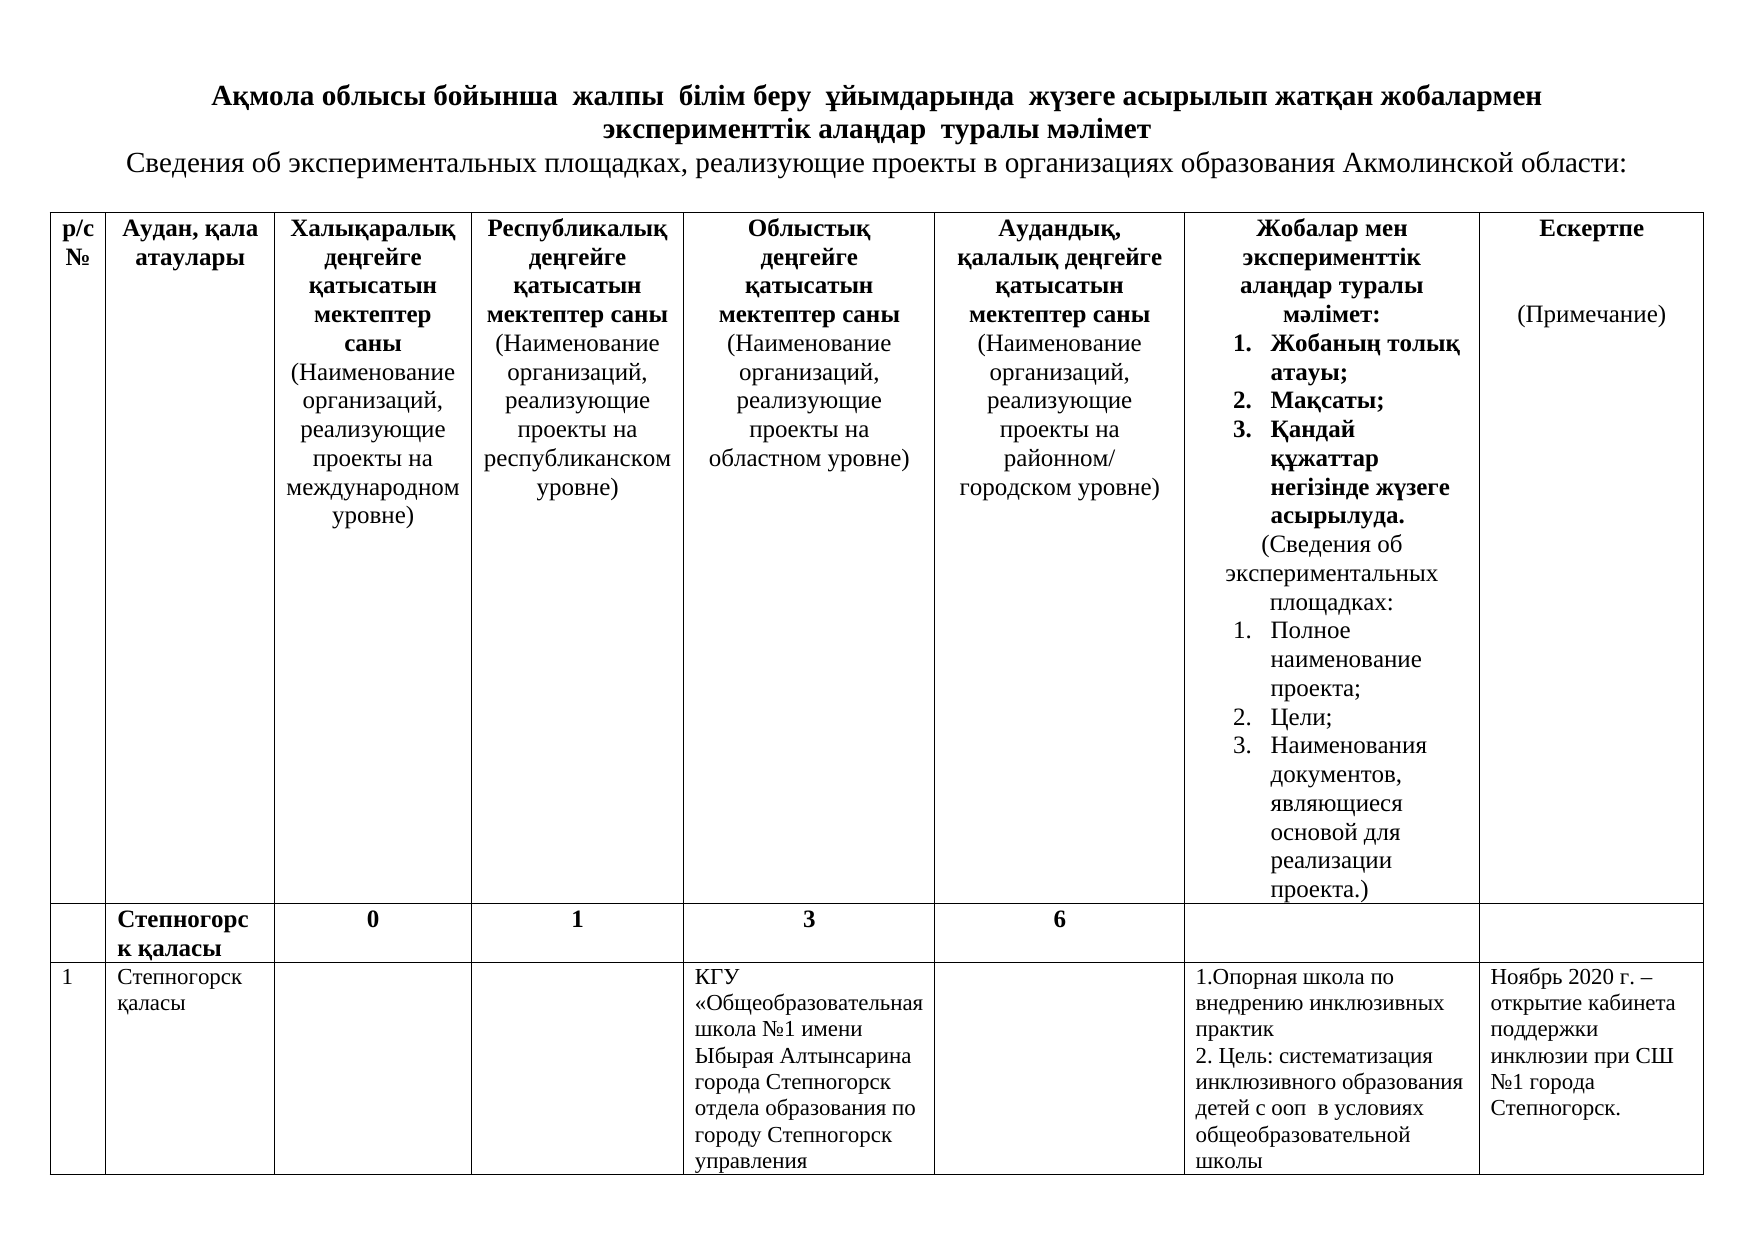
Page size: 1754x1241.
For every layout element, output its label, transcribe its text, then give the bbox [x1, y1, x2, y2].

table_cell [1480, 904, 1703, 962]
text Ақмола облысы бойынша жалпы білім беру ұйымдарында жүзеге асырылып жатқан жобалармен эксперименттік алаңдар туралы мәлімет [118, 78, 1636, 145]
text Сведения об экспериментальных площадках, реализующие проекты в организациях образования Акмолинской области: [118, 145, 1636, 178]
table_cell [935, 963, 1184, 1173]
table_cell Степногорск қаласы [106, 904, 274, 962]
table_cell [1185, 963, 1479, 1173]
table_header Ескертпе (Примечание) [1480, 213, 1703, 903]
table_cell 6 [935, 904, 1184, 962]
table_header Облыстық деңгейге қатысатын мектептер саны (Наименование организаций, реализующие проекты на областном уровне) [684, 213, 934, 903]
table_cell 3 [684, 904, 934, 962]
table_cell [275, 963, 471, 1173]
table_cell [1480, 963, 1703, 1173]
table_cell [684, 963, 934, 1173]
table_header Жобалар мен эксперименттік алаңдар туралы мәлімет: Жобаның толық атауы; Мақсаты; Қандай құжаттар негізінде жүзеге асырылуда. (Сведения об экспериментальных площадках: Полное наименование проекта; Цели; Наименования документов, являющиеся основой для реализации проекта.) [1185, 213, 1479, 903]
table_cell [51, 904, 105, 962]
table_header Аудандық, қалалық деңгейге қатысатын мектептер саны (Наименование организаций, реализующие проекты на районном/ городском уровне) [935, 213, 1184, 903]
table_cell 1 [51, 963, 105, 1173]
table_cell 1 [472, 904, 683, 962]
table_cell Степногорск қаласы [106, 963, 274, 1173]
table_header Республикалық деңгейге қатысатын мектептер саны (Наименование организаций, реализующие проекты на республиканском уровне) [472, 213, 683, 903]
table_header Халықаралық деңгейге қатысатын мектептер саны (Наименование организаций, реализующие проекты на международном уровне) [275, 213, 471, 903]
table_header Аудан, қала атаулары [106, 213, 274, 903]
table_cell [472, 963, 683, 1173]
table_header р/с № [51, 213, 105, 903]
table_cell 0 [275, 904, 471, 962]
table_cell [1185, 904, 1479, 962]
